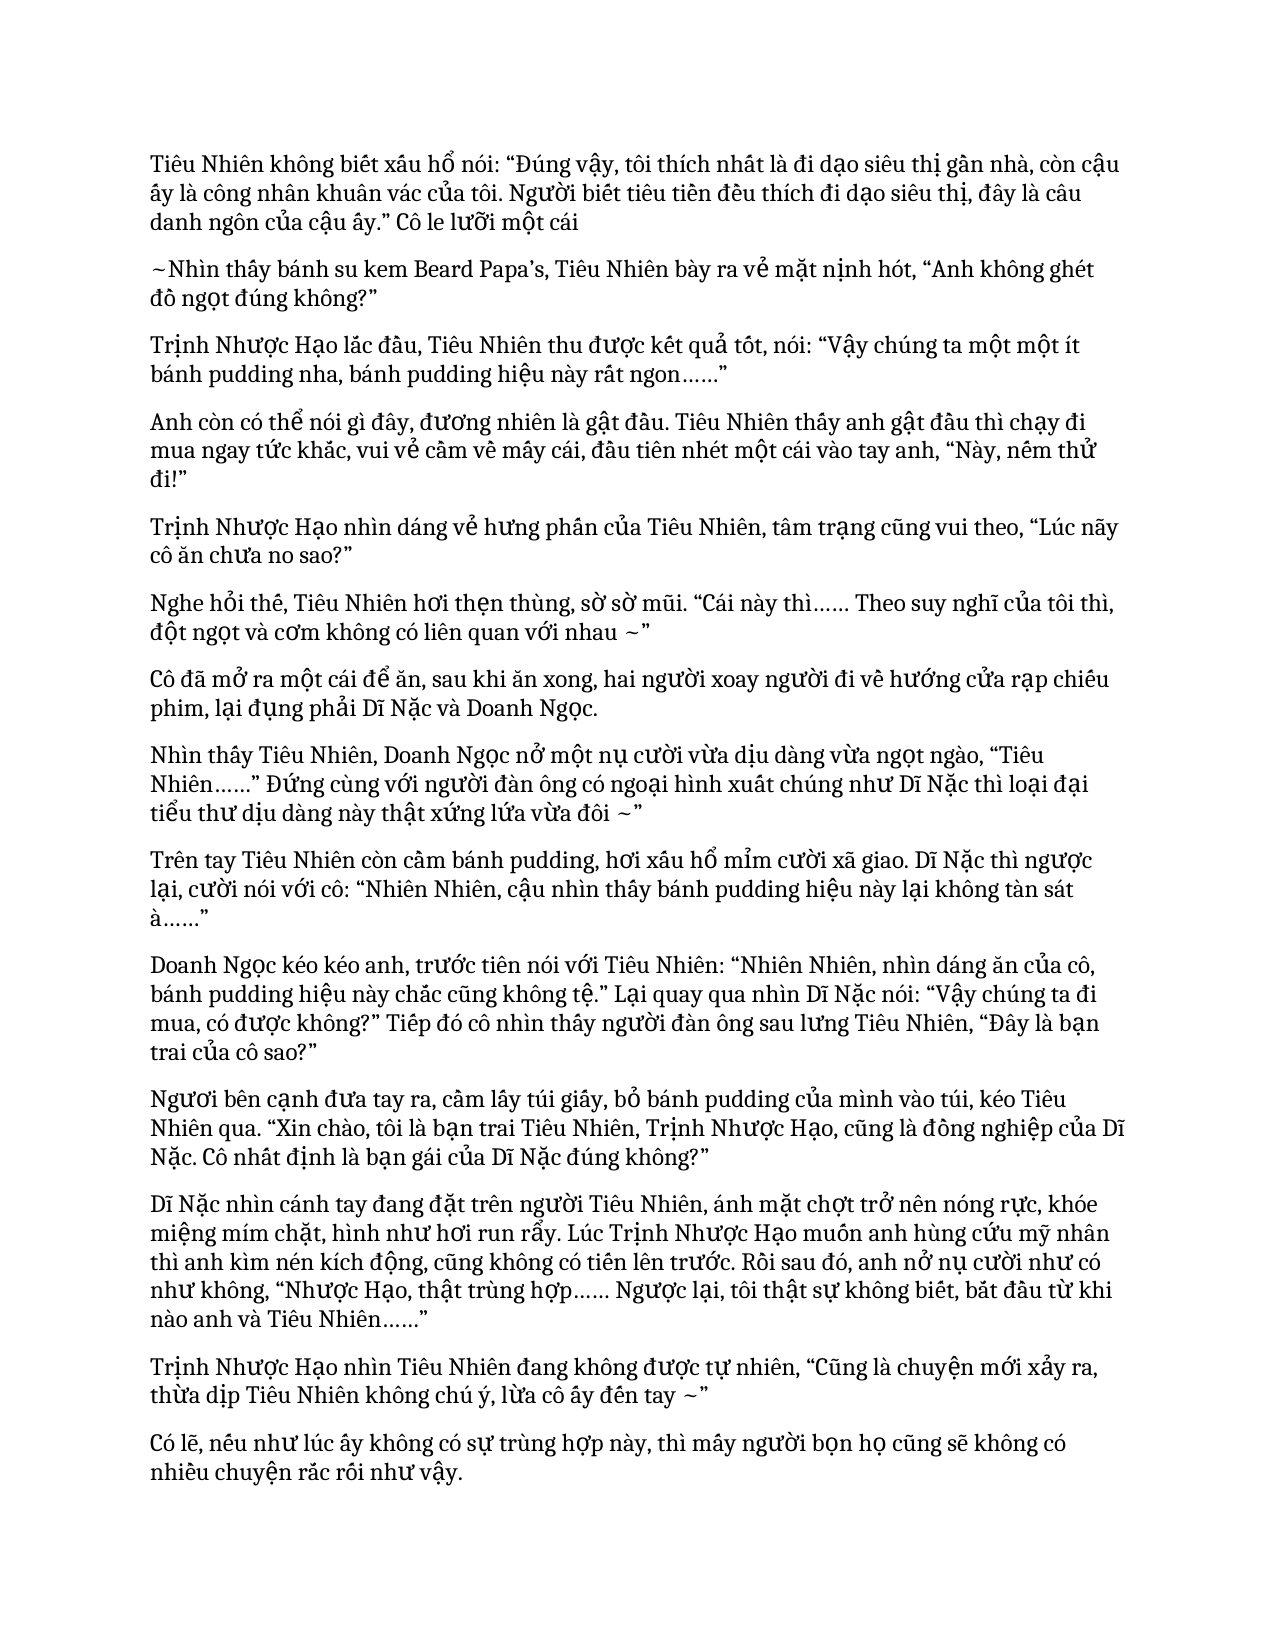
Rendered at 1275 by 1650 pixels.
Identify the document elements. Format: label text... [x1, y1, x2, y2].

text ~Nhìn thấy bánh su kem Beard Papa’s, Tiêu Nhiên bày ra vẻ mặt nịnh hót, “Anh không ghét đồ ngọt đúng không?” [150, 255, 1125, 312]
text Anh còn có thể nói gì đây, đương nhiên là gật đầu. Tiêu Nhiên thấy anh gật đầu thì chạy đi mua ngay tức khắc, vui vẻ cầm về mấy cái, đầu tiên nhét một cái vào tay anh, “Này, nếm thử đi!” [150, 407, 1125, 494]
text Nhìn thấy Tiêu Nhiên, Doanh Ngọc nở một nụ cười vừa dịu dàng vừa ngọt ngào, “Tiêu Nhiên……” Đứng cùng với người đàn ông có ngoại hình xuất chúng như Dĩ Nặc thì loại đại tiểu thư dịu dàng này thật xứng lứa vừa đôi ~” [150, 741, 1125, 827]
text Doanh Ngọc kéo kéo anh, trước tiên nói với Tiêu Nhiên: “Nhiên Nhiên, nhìn dáng ăn của cô, bánh pudding hiệu này chắc cũng không tệ.” Lại quay qua nhìn Dĩ Nặc nói: “Vậy chúng ta đi mua, có được không?” Tiếp đó cô nhìn thấy người đàn ông sau lưng Tiêu Nhiên, “Đây là bạn trai của cô sao?” [150, 951, 1125, 1066]
text Trên tay Tiêu Nhiên còn cầm bánh pudding, hơi xấu hổ mỉm cười xã giao. Dĩ Nặc thì ngược lại, cười nói với cô: “Nhiên Nhiên, cậu nhìn thấy bánh pudding hiệu này lại không tàn sát à……” [150, 846, 1125, 932]
text Trịnh Nhược Hạo nhìn Tiêu Nhiên đang không được tự nhiên, “Cũng là chuyện mới xảy ra, thừa dịp Tiêu Nhiên không chú ý, lừa cô ấy đến tay ~” [150, 1352, 1125, 1410]
text Ngươi bên cạnh đưa tay ra, cầm lấy túi giấy, bỏ bánh pudding của mình vào túi, kéo Tiêu Nhiên qua. “Xin chào, tôi là bạn trai Tiêu Nhiên, Trịnh Nhược Hạo, cũng là đồng nghiệp của Dĩ Nặc. Cô nhất định là bạn gái của Dĩ Nặc đúng không?” [150, 1085, 1125, 1171]
text Trịnh Nhược Hạo nhìn dáng vẻ hưng phấn của Tiêu Nhiên, tâm trạng cũng vui theo, “Lúc nãy cô ăn chưa no sao?” [150, 512, 1125, 570]
text Trịnh Nhược Hạo lắc đầu, Tiêu Nhiên thu được kết quả tốt, nói: “Vậy chúng ta một một ít bánh pudding nha, bánh pudding hiệu này rất ngon……” [150, 331, 1125, 389]
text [150, 1429, 1125, 1486]
text Nghe hỏi thế, Tiêu Nhiên hơi thẹn thùng, sờ sờ mũi. “Cái này thì…… Theo suy nghĩ của tôi thì, đột ngọt và cơm không có liên quan với nhau ~” [150, 589, 1125, 646]
text Dĩ Nặc nhìn cánh tay đang đặt trên người Tiêu Nhiên, ánh mặt chợt trở nên nóng rực, khóe miệng mím chặt, hình như hơi run rẩy. Lúc Trịnh Nhược Hạo muốn anh hùng cứu mỹ nhân thì anh kìm nén kích động, cũng không có tiến lên trước. Rồi sau đó, anh nở nụ cười như có như không, “Nhược Hạo, thật trùng hợp…… Ngược lại, tôi thật sự không biết, bắt đầu từ khi nào anh và Tiêu Nhiên……” [150, 1190, 1125, 1334]
text Tiêu Nhiên không biết xấu hổ nói: “Đúng vậy, tôi thích nhất là đi dạo siêu thị gần nhà, còn cậu ấy là công nhân khuân vác của tôi. Người biết tiêu tiền đều thích đi dạo siêu thị, đây là câu danh ngôn của cậu ấy.” Cô le lưỡi một cái [150, 150, 1125, 236]
text Cô đã mở ra một cái để ăn, sau khi ăn xong, hai người xoay người đi về hướng cửa rạp chiếu phim, lại đụng phải Dĩ Nặc và Doanh Ngọc. [150, 665, 1125, 722]
